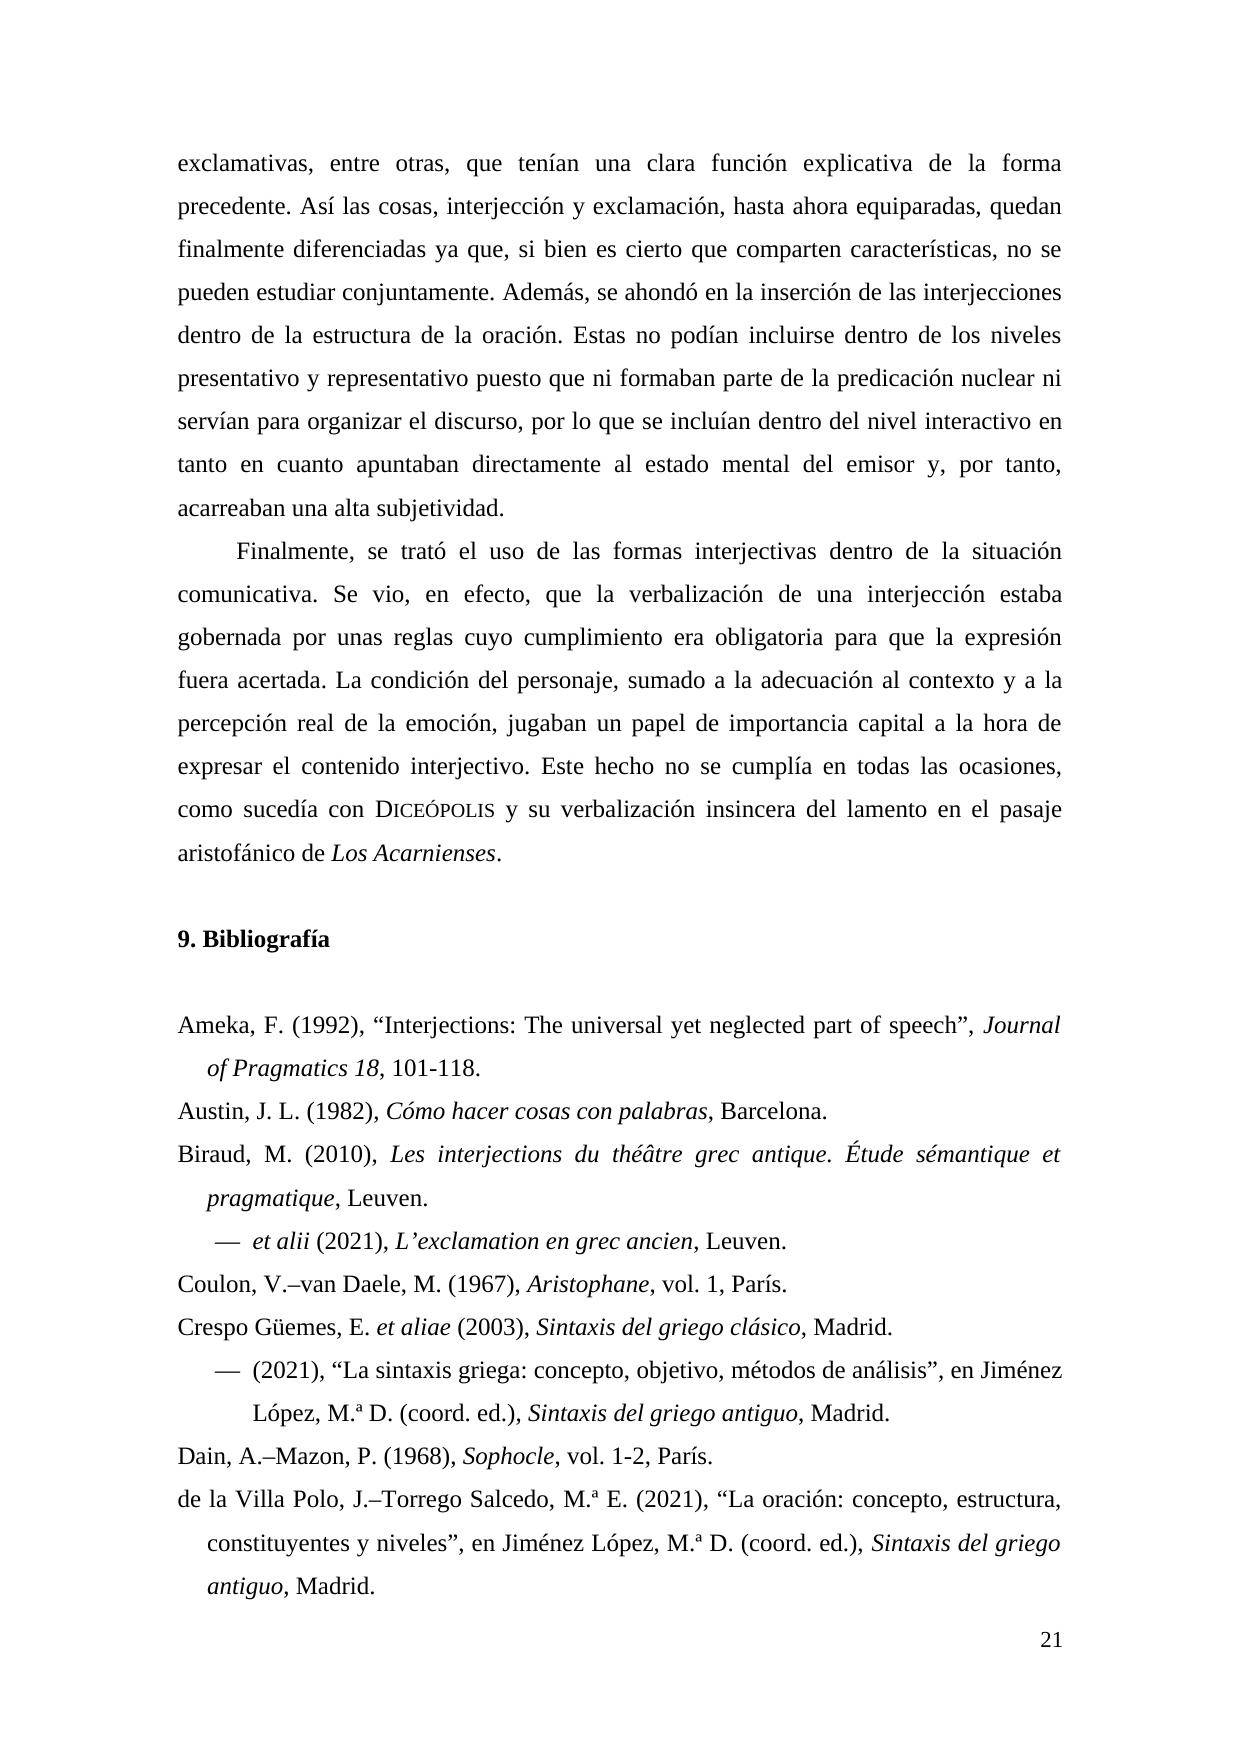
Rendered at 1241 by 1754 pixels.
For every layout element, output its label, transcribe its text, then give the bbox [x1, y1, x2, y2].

text 9. Bibliografía [177, 924, 1063, 953]
text Crespo Güemes, E. et aliae (2003), Sintaxis del griego clásico, Madrid. [177, 1312, 1063, 1341]
list (2021), “La sintaxis griega: concepto, objetivo, métodos de análisis”, en Jiménez López, M.ª D. (coord. ed.), Sintaxis del griego antiguo, Madrid. [215, 1355, 1063, 1427]
text de la Villa Polo, J.–Torrego Salcedo, M.ª E. (2021), “La oración: concepto, estructura, constituyentes y niveles”, en Jiménez López, M.ª D. (coord. ed.), Sintaxis del griego antiguo, Madrid. [177, 1484, 1063, 1599]
text Coulon, V.–van Daele, M. (1967), Aristophane, vol. 1, París. [177, 1269, 1063, 1298]
list et alii (2021), L’exclamation en grec ancien, Leuven. [215, 1226, 1063, 1254]
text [177, 148, 1063, 521]
text Ameka, F. (1992), “Interjections: The universal yet neglected part of speech”, Journal of Pragmatics 18, 101-118. [177, 1010, 1063, 1082]
text Biraud, M. (2010), Les interjections du théâtre grec antique. Étude sémantique et pragmatique, Leuven. [177, 1139, 1063, 1211]
text Dain, A.–Mazon, P. (1968), Sophocle, vol. 1-2, París. [177, 1441, 1063, 1470]
text Finalmente, se trató el uso de las formas interjectivas dentro de la situación comunicativa. Se vio, en efecto, que la verbalización de una interjección estaba gobernada por unas reglas cuyo cumplimiento era obligatoria para que la expresión fuera acertada. La condición del personaje, sumado a la adecuación al contexto y a la percepción real de la emoción, jugaban un papel de importancia capital a la hora de expresar el contenido interjectivo. Este hecho no se cumplía en todas las ocasiones, como sucedía con Diceópolis y su verbalización insincera del lamento en el pasaje aristofánico de Los Acarnienses. [177, 536, 1063, 866]
text Austin, J. L. (1982), Cómo hacer cosas con palabras, Barcelona. [177, 1096, 1063, 1125]
